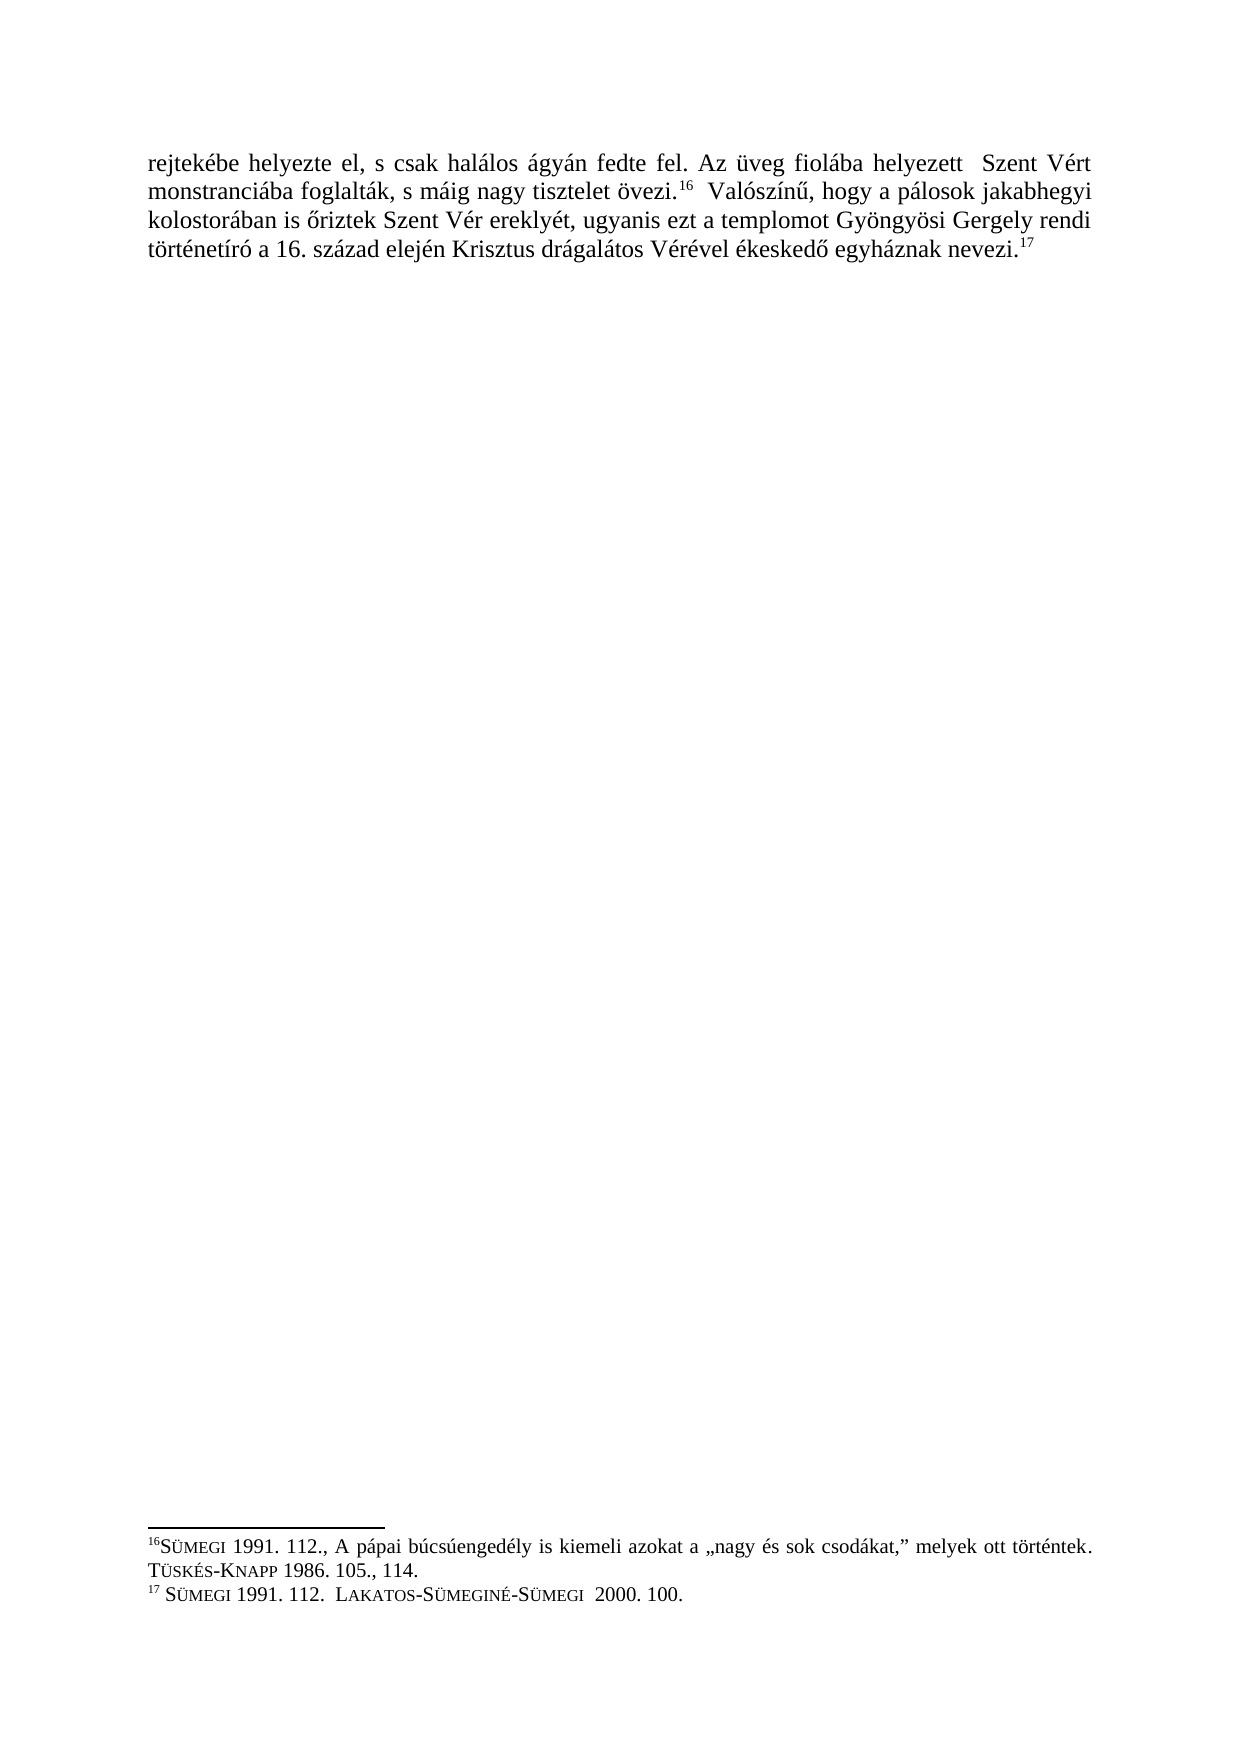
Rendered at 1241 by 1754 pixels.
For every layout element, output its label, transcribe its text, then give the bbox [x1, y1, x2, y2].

text A ludbregi Szent Vér ereklye a 15. század első évtizedében keletkezett a város Szentháromság plébániatemplomában. X. Leó pápának a kegyhely részére kiállított búcsúlevele elmondja a csoda történetét is. Eszerint „egy pap misemondás közben, miután a kenyeret és a bort az eucharisztia szentségévé változtatta, s az ostyát szokás szerint három darabra törte, az egyik részt a kehelybe helyezte, a másik két részt pedig magához vette. Ezután a kehelyben lévő folyadékot, melyet Krisztus vérévé változtatott, valamint a harmadik ostya részecskét amikor magához akarta venni, elkezdett kételkedni abban, hogy a kehelyben valóban Krisztus valóságos teste és vére van-e jelen a szentség ereje által. Erre a folyadék a látható és természetes vér színét vette fel. A pap a csodától meghatódva a dolgot egy ideig eltitkolta ” Az oklevélből megtudjuk azt is, hogy a Szent Vért a pap a templom falának egy rejtekébe helyezte el, s csak halálos ágyán fedte fel. Az üveg fiolába helyezett Szent Vért monstranciába foglalták, s máig nagy tisztelet övezi. Valószínű, hogy a pálosok jakabhegyi kolostorában is őriztek Szent Vér ereklyét, ugyanis ezt a templomot Gyöngyösi Gergely rendi történetíró a 16. század elején Krisztus drágalátos Vérével ékeskedő egyháznak nevezi. [148, 148, 1093, 263]
